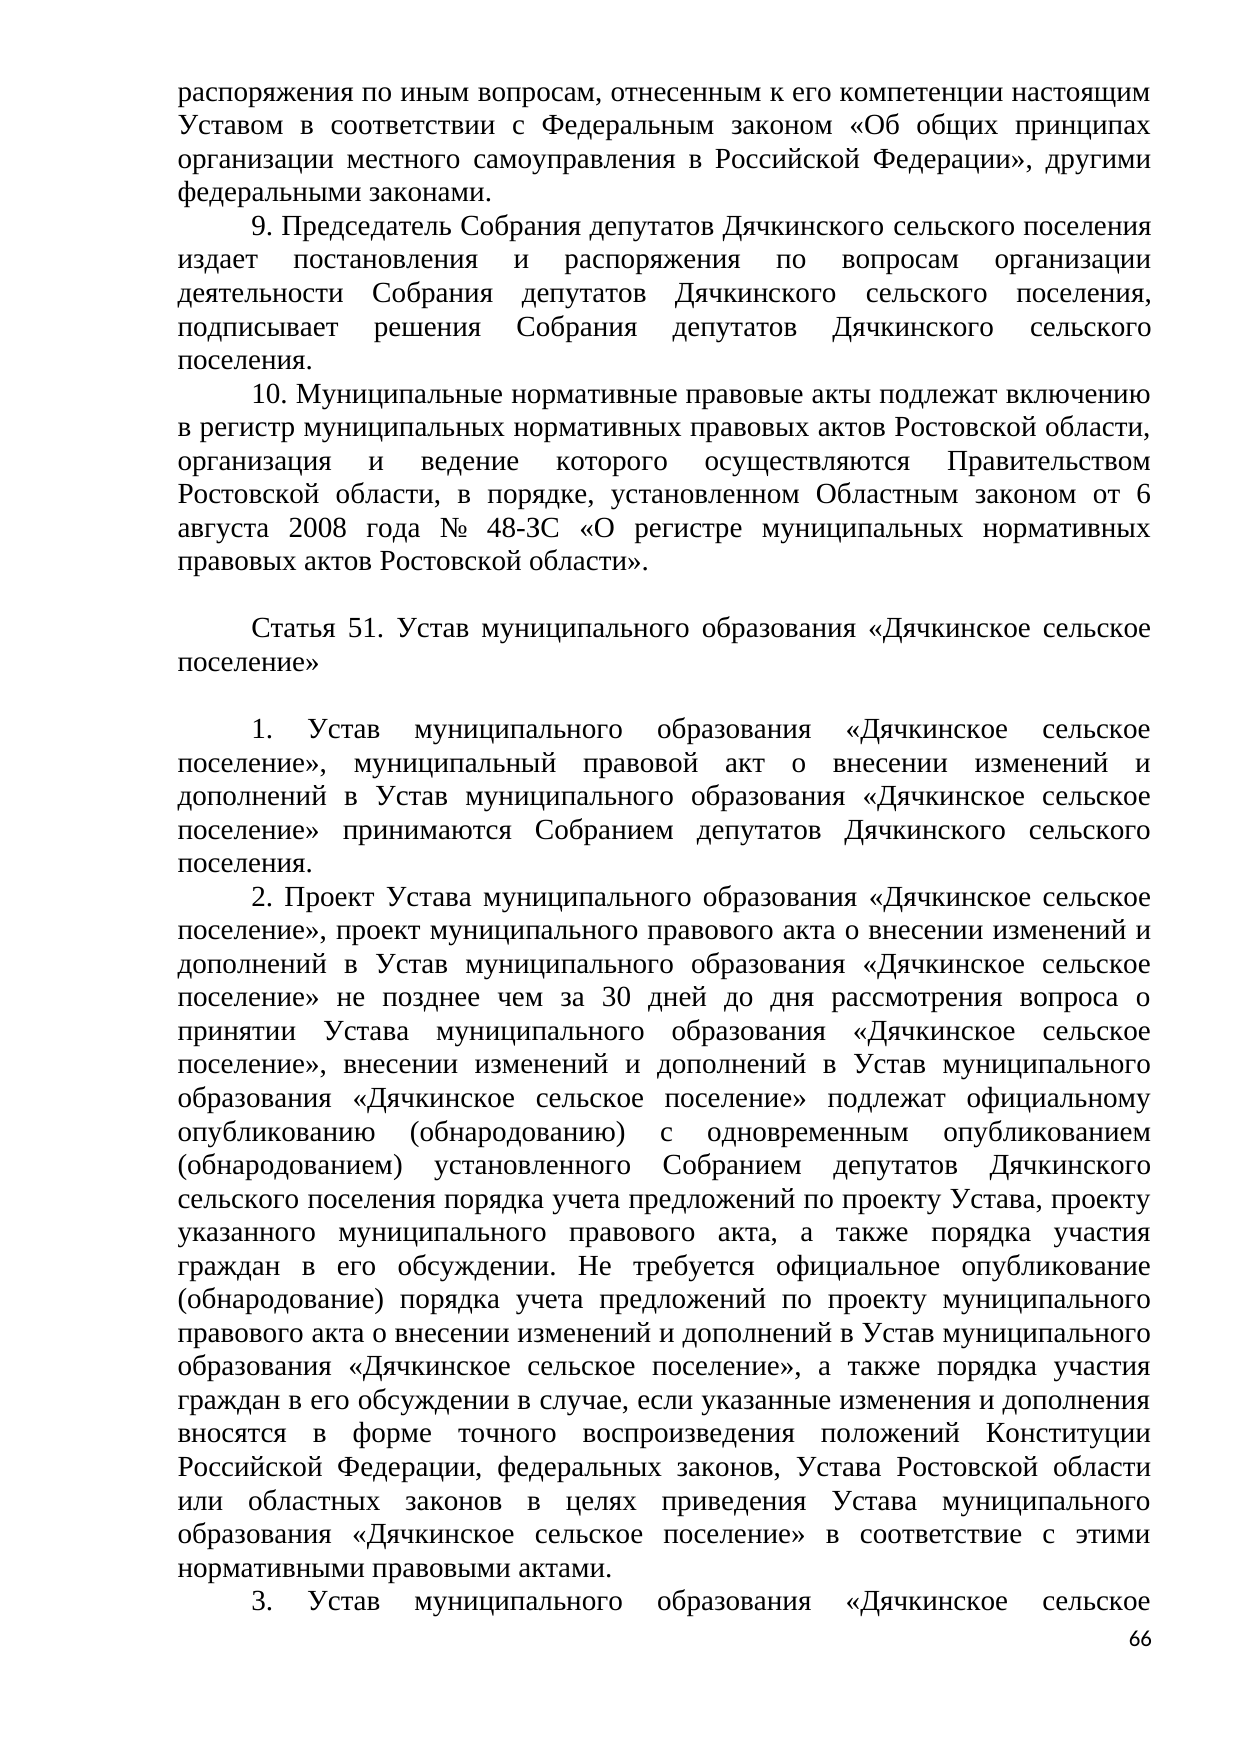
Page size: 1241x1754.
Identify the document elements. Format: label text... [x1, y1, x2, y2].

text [177, 1583, 1152, 1617]
text 9. Председатель Собрания депутатов Дячкинского сельского поселения издает постановления и распоряжения по вопросам организации деятельности Собрания депутатов Дячкинского сельского поселения, подписывает решения Собрания депутатов Дячкинского сельского поселения. [177, 208, 1152, 376]
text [177, 74, 1152, 208]
text Статья 51. Устав муниципального образования «Дячкинское сельское поселение» [177, 611, 1152, 678]
text 2. Проект Устава муниципального образования «Дячкинское сельское поселение», проект муниципального правового акта о внесении изменений и дополнений в Устав муниципального образования «Дячкинское сельское поселение» не позднее чем за 30 дней до дня рассмотрения вопроса о принятии Устава муниципального образования «Дячкинское сельское поселение», внесении изменений и дополнений в Устав муниципального образования «Дячкинское сельское поселение» подлежат официальному опубликованию (обнародованию) с одновременным опубликованием (обнародованием) установленного Собранием депутатов Дячкинского сельского поселения порядка учета предложений по проекту Устава, проекту указанного муниципального правового акта, а также порядка участия граждан в его обсуждении. Не требуется официальное опубликование (обнародование) порядка учета предложений по проекту муниципального правового акта о внесении изменений и дополнений в Устав муниципального образования «Дячкинское сельское поселение», а также порядка участия граждан в его обсуждении в случае, если указанные изменения и дополнения вносятся в форме точного воспроизведения положений Конституции Российской Федерации, федеральных законов, Устава Ростовской области или областных законов в целях приведения Устава муниципального образования «Дячкинское сельское поселение» в соответствие с этими нормативными правовыми актами. [177, 879, 1152, 1583]
text 10. Муниципальные нормативные правовые акты подлежат включению в регистр муниципальных нормативных правовых актов Ростовской области, организация и ведение которого осуществляются Правительством Ростовской области, в порядке, установленном Областным законом от 6 августа 2008 года № 48-ЗС «О регистре муниципальных нормативных правовых актов Ростовской области». [177, 376, 1152, 577]
text 1. Устав муниципального образования «Дячкинское сельское поселение», муниципальный правовой акт о внесении изменений и дополнений в Устав муниципального образования «Дячкинское сельское поселение» принимаются Собранием депутатов Дячкинского сельского поселения. [177, 711, 1152, 879]
